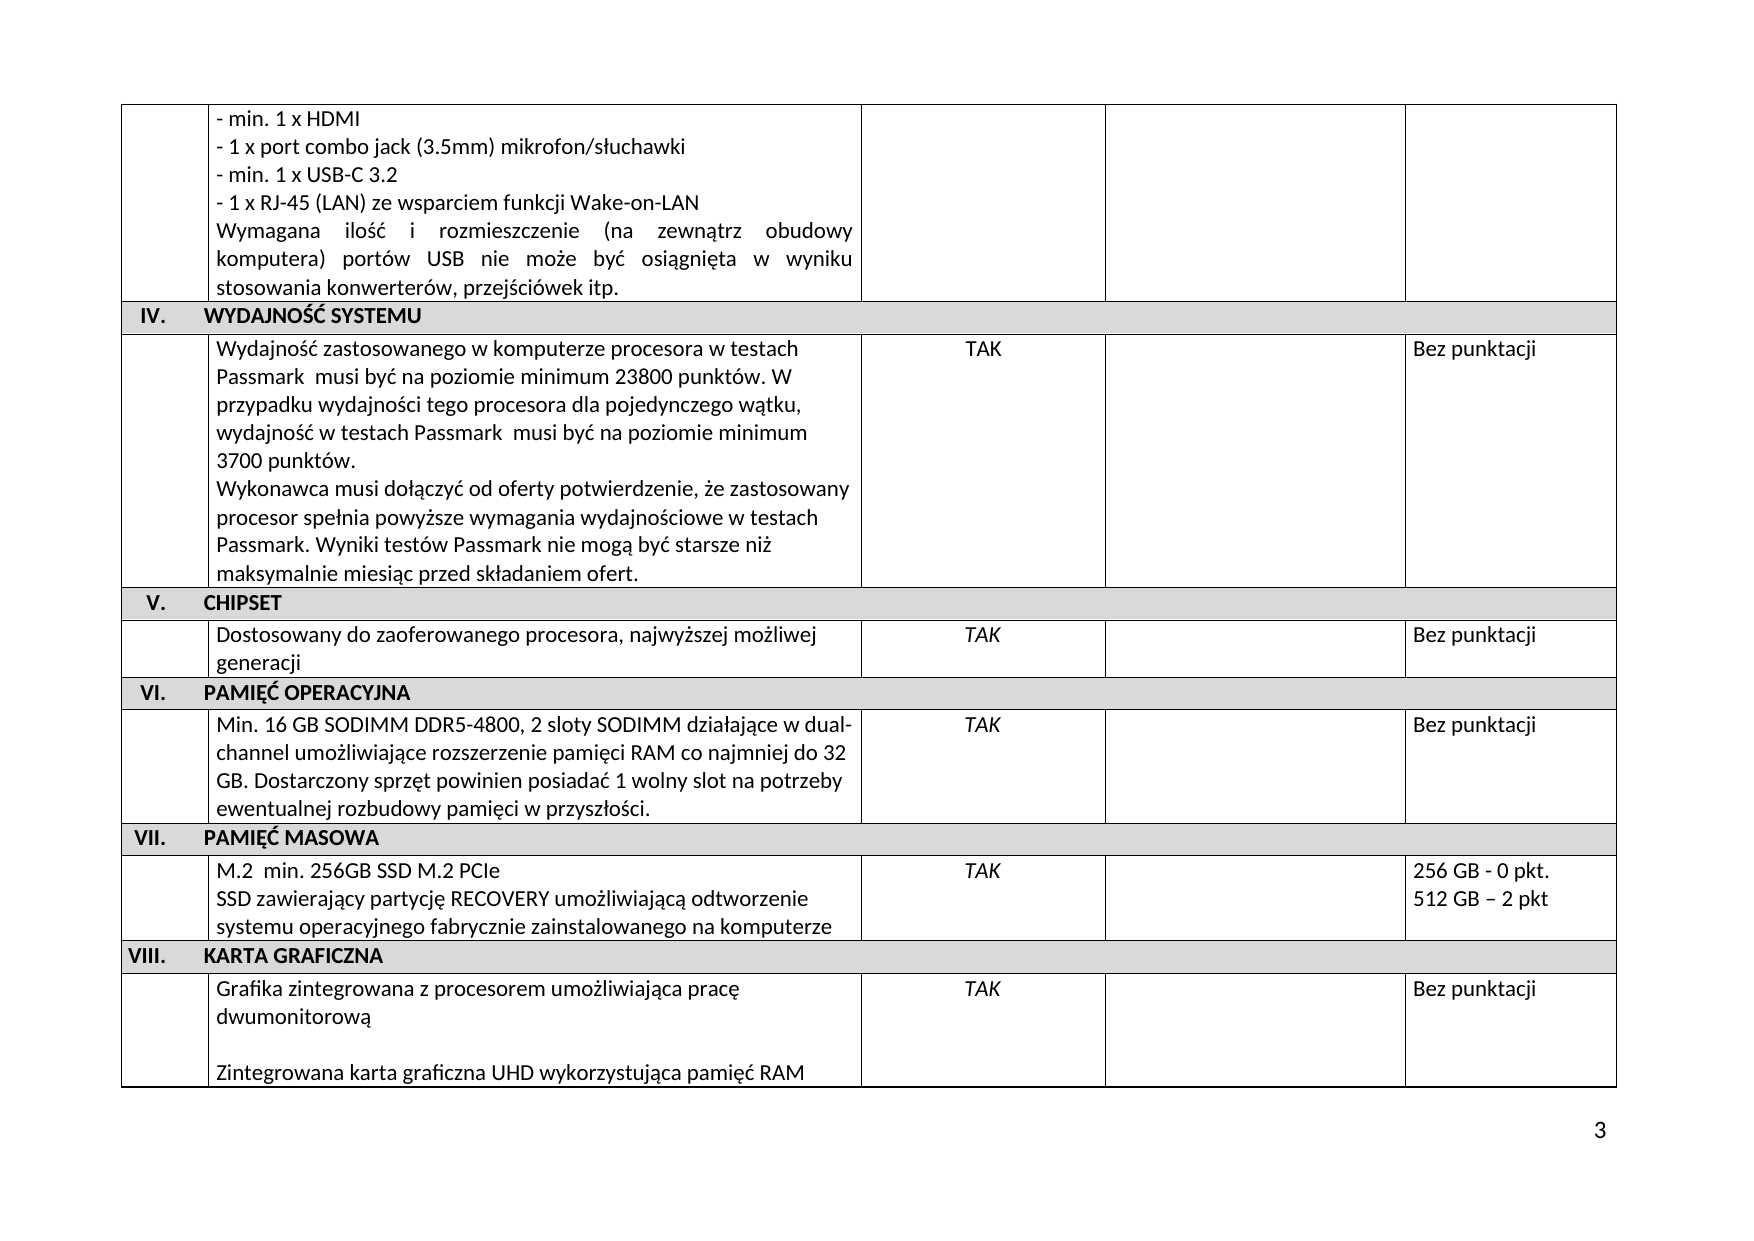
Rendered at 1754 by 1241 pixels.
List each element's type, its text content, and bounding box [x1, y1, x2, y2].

table_cell TAK [862, 710, 1105, 822]
table_cell Wydajność zastosowanego w komputerze procesora w testach Passmark musi być na poziomie minimum 23800 punktów. W przypadku wydajności tego procesora dla pojedynczego wątku, wydajność w testach Passmark musi być na poziomie minimum 3700 punktów. Wykonawca musi dołączyć od oferty potwierdzenie, że zastosowany procesor spełnia powyższe wymagania wydajnościowe w testach Passmark. Wyniki testów Passmark nie mogą być starsze niż maksymalnie miesiąc przed składaniem ofert. [209, 335, 861, 587]
table_cell [1106, 856, 1405, 940]
table_cell TAK [862, 974, 1105, 1086]
table_cell [862, 105, 1105, 301]
table_cell WYDAJNOŚĆ SYSTEMU [122, 302, 1616, 333]
table_cell TAK [862, 335, 1105, 587]
table_cell [1106, 621, 1405, 677]
table_cell [122, 621, 208, 677]
table_cell [1106, 974, 1405, 1086]
table_cell PAMIĘĆ OPERACYJNA [122, 678, 1616, 709]
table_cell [209, 105, 861, 301]
table_cell M.2 min. 256GB SSD M.2 PCIe SSD zawierający partycję RECOVERY umożliwiającą odtworzenie systemu operacyjnego fabrycznie zainstalowanego na komputerze [209, 856, 861, 940]
table_cell PAMIĘĆ MASOWA [122, 824, 1616, 855]
table_cell TAK [862, 621, 1105, 677]
table_cell Bez punktacji [1406, 335, 1616, 587]
table_cell Dostosowany do zaoferowanego procesora, najwyższej możliwej generacji [209, 621, 861, 677]
table_cell CHIPSET [122, 588, 1616, 619]
table_cell 256 GB - 0 pkt. 512 GB – 2 pkt [1406, 856, 1616, 940]
table_cell KARTA GRAFICZNA [122, 941, 1616, 973]
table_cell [209, 974, 861, 1086]
table_cell TAK [862, 856, 1105, 940]
table_cell Bez punktacji [1406, 710, 1616, 822]
table_cell [1106, 335, 1405, 587]
table_cell Min. 16 GB SODIMM DDR5-4800, 2 sloty SODIMM działające w dual-channel umożliwiające rozszerzenie pamięci RAM co najmniej do 32 GB. Dostarczony sprzęt powinien posiadać 1 wolny slot na potrzeby ewentualnej rozbudowy pamięci w przyszłości. [209, 710, 861, 822]
table_cell [122, 974, 208, 1086]
table_cell [122, 335, 208, 587]
table_cell [1106, 105, 1405, 301]
table_cell [122, 105, 208, 301]
table_cell [1106, 710, 1405, 822]
table_cell [122, 856, 208, 940]
table_cell Bez punktacji [1406, 621, 1616, 677]
table_cell [1406, 105, 1616, 301]
table_cell Bez punktacji [1406, 974, 1616, 1086]
table_cell [122, 710, 208, 822]
